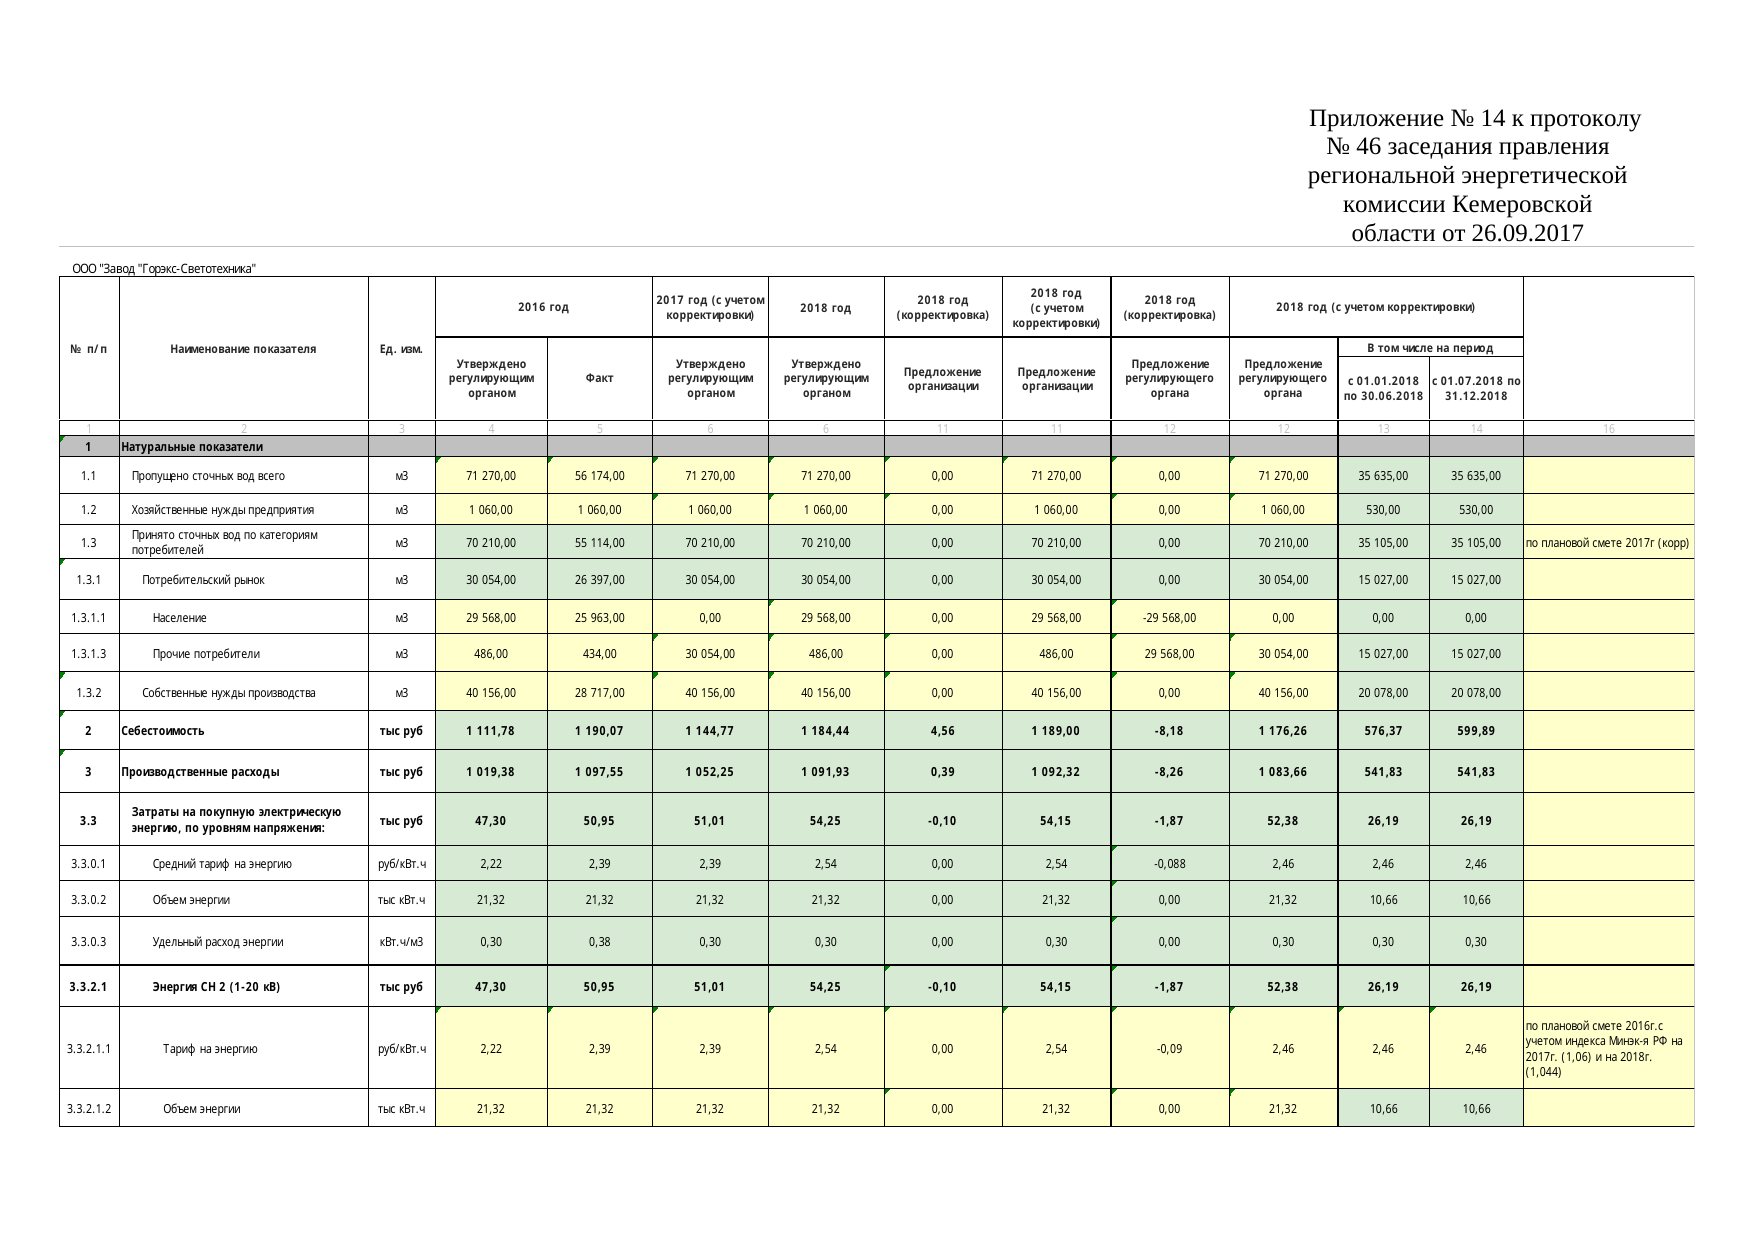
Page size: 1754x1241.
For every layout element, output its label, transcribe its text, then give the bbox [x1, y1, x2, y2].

text региональной энергетической [340, 160, 1680, 189]
text комиссии Кемеровской [340, 189, 1680, 218]
text Приложение № 14 к протоколу [340, 103, 1695, 131]
text области от 26.09.2017 [340, 218, 1680, 246]
text № 46 заседания правления [340, 131, 1680, 160]
